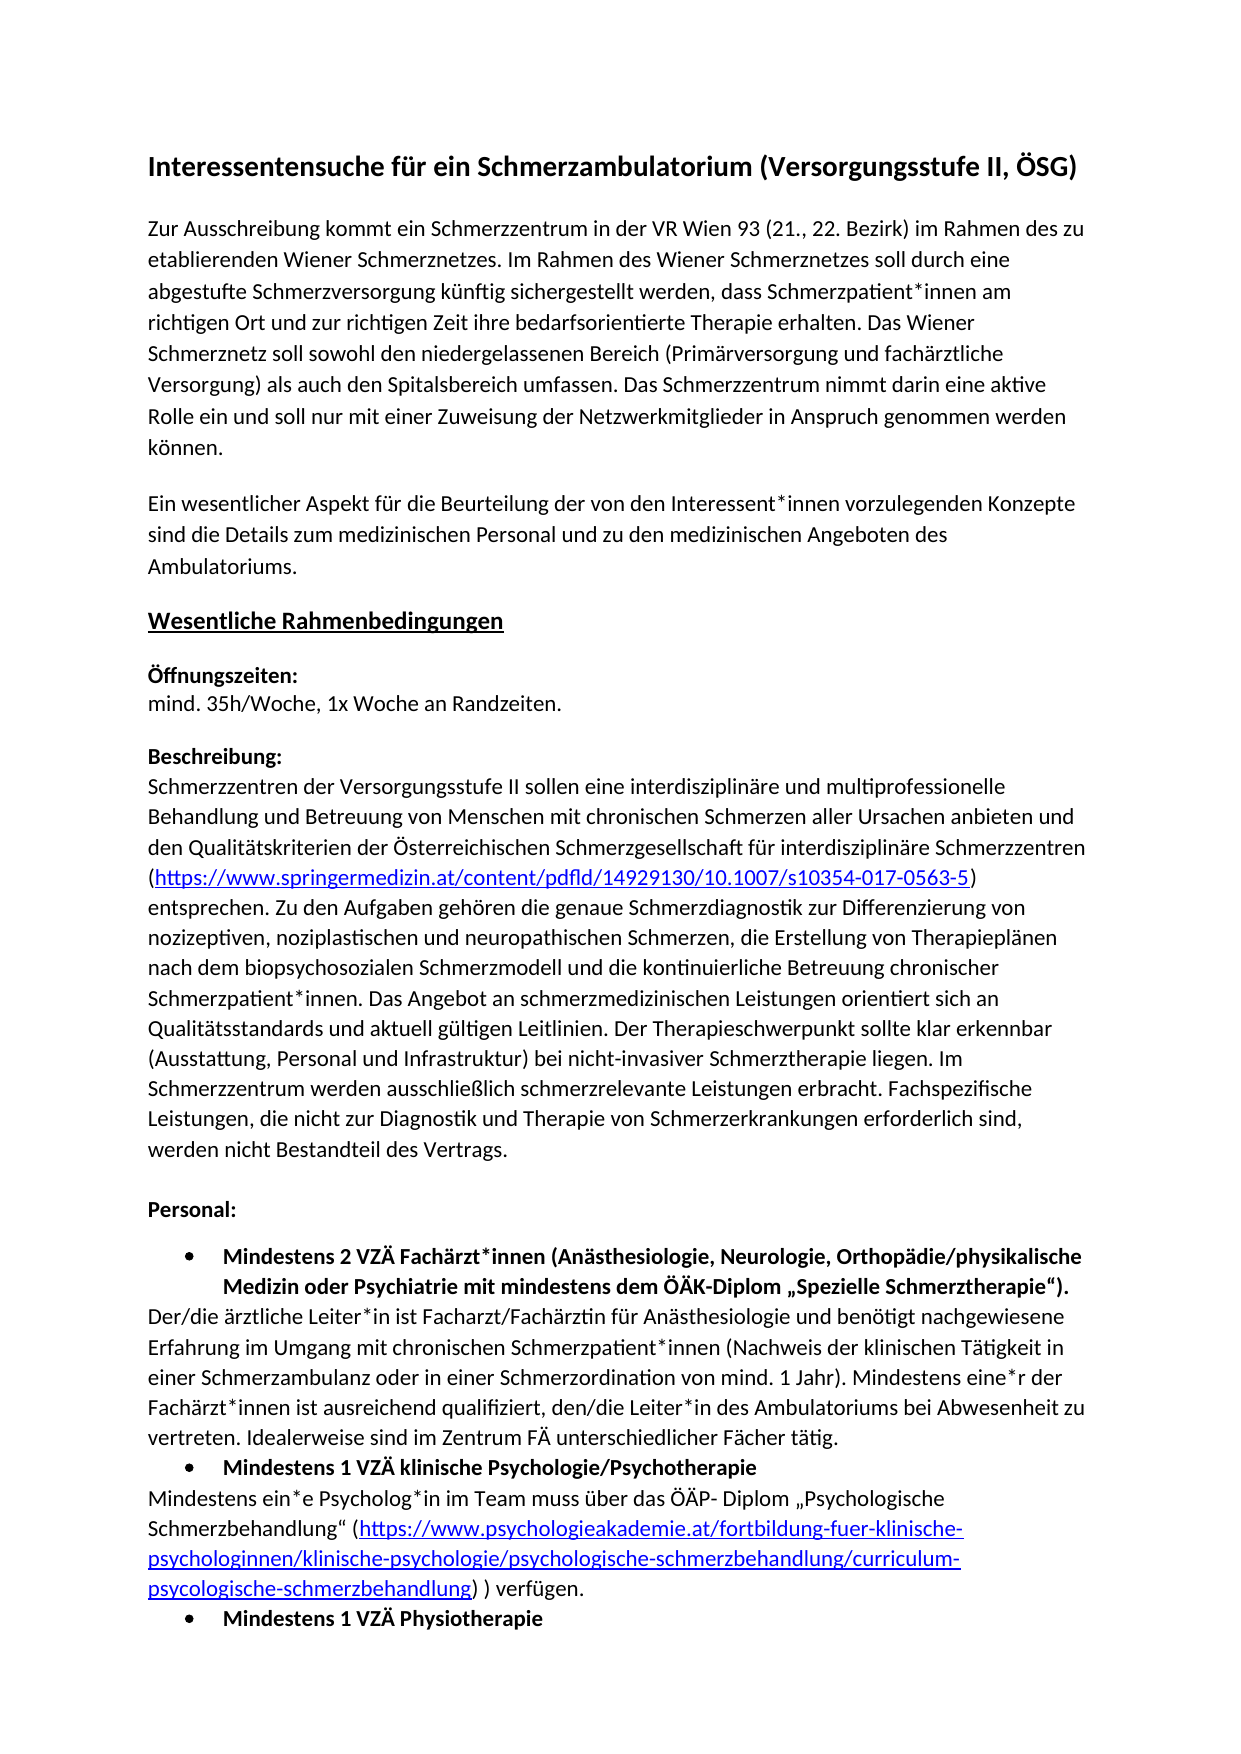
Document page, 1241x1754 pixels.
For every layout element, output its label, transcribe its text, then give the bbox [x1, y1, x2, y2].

text Beschreibung: [148, 742, 1093, 770]
text Ein wesentlicher Aspekt für die Beurteilung der von den Interessent*innen vorzulegenden Konzepte sind die Details zum medizinischen Personal und zu den medizinischen Angeboten des Ambulatoriums. [148, 486, 1093, 580]
text Interessentensuche für ein Schmerzambulatorium (Versorgungsstufe II, ÖSG) [148, 148, 1093, 183]
list Mindestens 1 VZÄ klinische Psychologie/Psychotherapie [185, 1453, 1093, 1482]
text Mindestens ein*e Psycholog*in im Team muss über das ÖÄP- Diplom „Psychologische Schmerzbehandlung“ (https://www.psychologieakademie.at/fortbildung-fuer-klinische-psychologinnen/klinische-psychologie/psychologische-schmerzbehandlung/curriculum-psycologische-schmerzbehandlung) ) verfügen. [148, 1484, 1093, 1602]
list Mindestens 2 VZÄ Fachärzt*innen (Anästhesiologie, Neurologie, Orthopädie/physikalische Medizin oder Psychiatrie mit mindestens dem ÖÄK-Diplom „Spezielle Schmerztherapie“). [185, 1242, 1093, 1300]
text Personal: [148, 1195, 1093, 1223]
text Schmerzzentren der Versorgungsstufe II sollen eine interdisziplinäre und multiprofessionelle Behandlung und Betreuung von Menschen mit chronischen Schmerzen aller Ursachen anbieten und den Qualitätskriterien der Österreichischen Schmerzgesellschaft für interdisziplinäre Schmerzzentren (https://www.springermedizin.at/content/pdfld/14929130/10.1007/s10354-017-0563-5) entsprechen. Zu den Aufgaben gehören die genaue Schmerzdiagnostik zur Differenzierung von nozizeptiven, noziplastischen und neuropathischen Schmerzen, die Erstellung von Therapieplänen nach dem biopsychosozialen Schmerzmodell und die kontinuierliche Betreuung chronischer Schmerzpatient*innen. Das Angebot an schmerzmedizinischen Leistungen orientiert sich an Qualitätsstandards und aktuell gültigen Leitlinien. Der Therapieschwerpunkt sollte klar erkennbar (Ausstattung, Personal und Infrastruktur) bei nicht-invasiver Schmerztherapie liegen. Im Schmerzzentrum werden ausschließlich schmerzrelevante Leistungen erbracht. Fachspezifische Leistungen, die nicht zur Diagnostik und Therapie von Schmerzerkrankungen erforderlich sind, werden nicht Bestandteil des Vertrags. [148, 772, 1093, 1163]
text Wesentliche Rahmenbedingungen [148, 605, 1093, 636]
text mind. 35h/Woche, 1x Woche an Randzeiten. [148, 689, 1093, 717]
text Öffnungszeiten: [148, 661, 1093, 689]
text Zur Ausschreibung kommt ein Schmerzzentrum in der VR Wien 93 (21., 22. Bezirk) im Rahmen des zu etablierenden Wiener Schmerznetzes. Im Rahmen des Wiener Schmerznetzes soll durch eine abgestufte Schmerzversorgung künftig sichergestellt werden, dass Schmerzpatient*innen am richtigen Ort und zur richtigen Zeit ihre bedarfsorientierte Therapie erhalten. Das Wiener Schmerznetz soll sowohl den niedergelassenen Bereich (Primärversorgung und fachärztliche Versorgung) als auch den Spitalsbereich umfassen. Das Schmerzzentrum nimmt darin eine aktive Rolle ein und soll nur mit einer Zuweisung der Netzwerkmitglieder in Anspruch genommen werden können. [148, 211, 1093, 461]
text Der/die ärztliche Leiter*in ist Facharzt/Fachärztin für Anästhesiologie und benötigt nachgewiesene Erfahrung im Umgang mit chronischen Schmerzpatient*innen (Nachweis der klinischen Tätigkeit in einer Schmerzambulanz oder in einer Schmerzordination von mind. 1 Jahr). Mindestens eine*r der Fachärzt*innen ist ausreichend qualifiziert, den/die Leiter*in des Ambulatoriums bei Abwesenheit zu vertreten. Idealerweise sind im Zentrum FÄ unterschiedlicher Fächer tätig. [148, 1302, 1093, 1451]
list Mindestens 1 VZÄ Physiotherapie [185, 1604, 1093, 1633]
